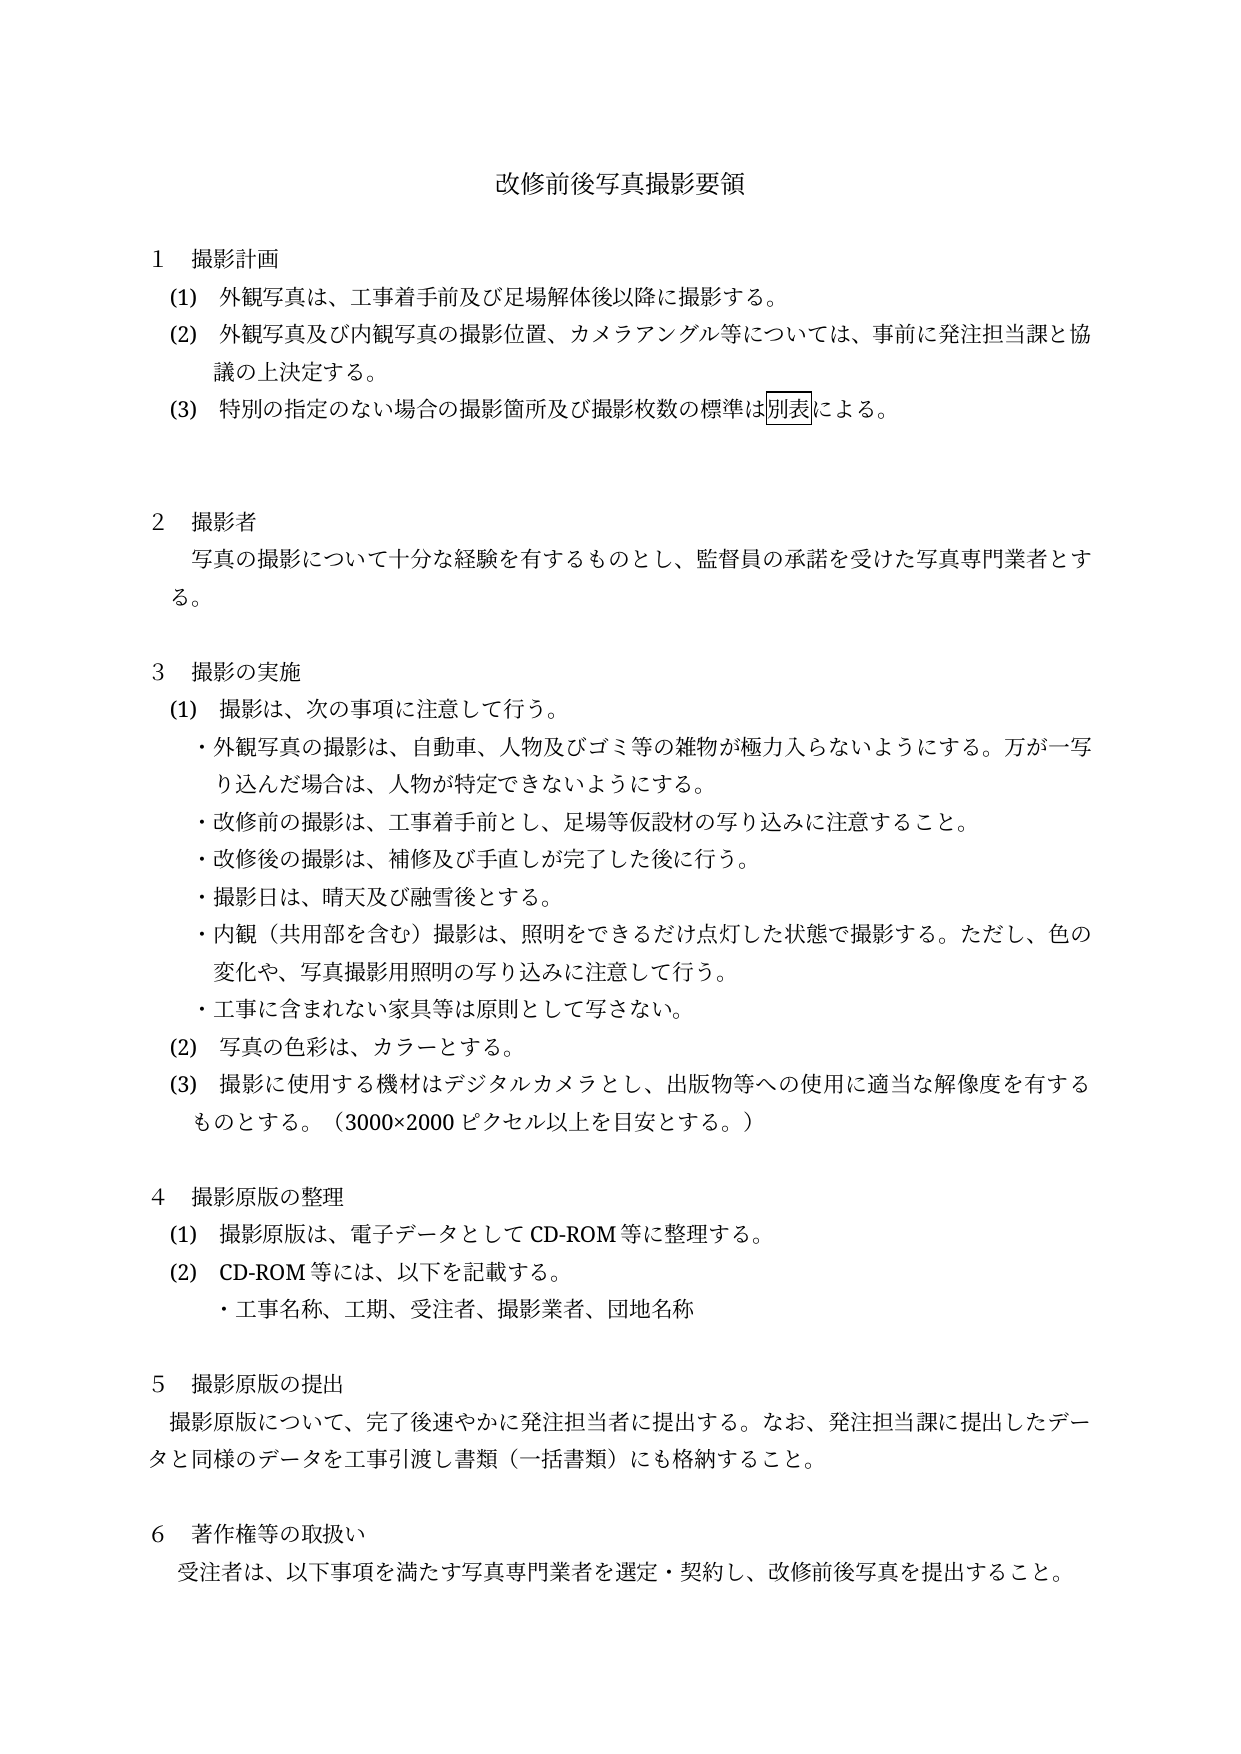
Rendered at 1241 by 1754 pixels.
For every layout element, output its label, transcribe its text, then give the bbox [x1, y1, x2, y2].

text 受注者は、以下事項を満たす写真専門業者を選定・契約し、改修前後写真を提出すること。 [148, 1552, 1092, 1589]
text ・工事に含まれない家具等は原則として写さない。 [148, 989, 1092, 1027]
text (2) 外観写真及び内観写真の撮影位置、カメラアングル等については、事前に発注担当課と協議の上決定する。 [169, 314, 1092, 389]
text (2) CD-ROM等には、以下を記載する。 [148, 1252, 1092, 1289]
text 写真の撮影について十分な経験を有するものとし、監督員の承諾を受けた写真専門業者とする。 [169, 539, 1092, 614]
text ・改修前の撮影は、工事着手前とし、足場等仮設材の写り込みに注意すること。 [191, 802, 1092, 839]
text (1) 撮影は、次の事項に注意して行う。 [148, 689, 1092, 727]
text ・外観写真の撮影は、自動車、人物及びゴミ等の雑物が極力入らないようにする。万が一写り込んだ場合は、人物が特定できないようにする。 [191, 727, 1092, 802]
text (3) 特別の指定のない場合の撮影箇所及び撮影枚数の標準は別表による。 [148, 389, 1092, 427]
text (1) 撮影原版は、電子データとしてCD-ROM等に整理する。 [148, 1214, 1092, 1252]
text ４ 撮影原版の整理 [148, 1177, 1092, 1214]
text 改修前後写真撮影要領 [148, 164, 1092, 202]
text ３ 撮影の実施 [148, 652, 1092, 689]
text ・工事名称、工期、受注者、撮影業者、団地名称 [148, 1289, 1092, 1327]
text ２ 撮影者 [148, 502, 1092, 539]
text ・撮影日は、晴天及び融雪後とする。 [148, 877, 1092, 914]
text (2) 写真の色彩は、カラーとする。 [148, 1027, 1092, 1064]
text ・改修後の撮影は、補修及び手直しが完了した後に行う。 [148, 839, 1092, 877]
text ５ 撮影原版の提出 [148, 1364, 1092, 1402]
text (1) 外観写真は、工事着手前及び足場解体後以降に撮影する。 [148, 277, 1092, 314]
text １ 撮影計画 [148, 239, 1092, 277]
text ・内観（共用部を含む）撮影は、照明をできるだけ点灯した状態で撮影する。ただし、色の変化や、写真撮影用照明の写り込みに注意して行う。 [191, 914, 1092, 989]
text ６ 著作権等の取扱い [148, 1514, 1092, 1552]
text 撮影原版について、完了後速やかに発注担当者に提出する。なお、発注担当課に提出したデータと同様のデータを工事引渡し書類（一括書類）にも格納すること。 [148, 1402, 1092, 1477]
text (3) 撮影に使用する機材はデジタルカメラとし、出版物等への使用に適当な解像度を有するものとする。（3000×2000ピクセル以上を目安とする。） [169, 1064, 1092, 1139]
